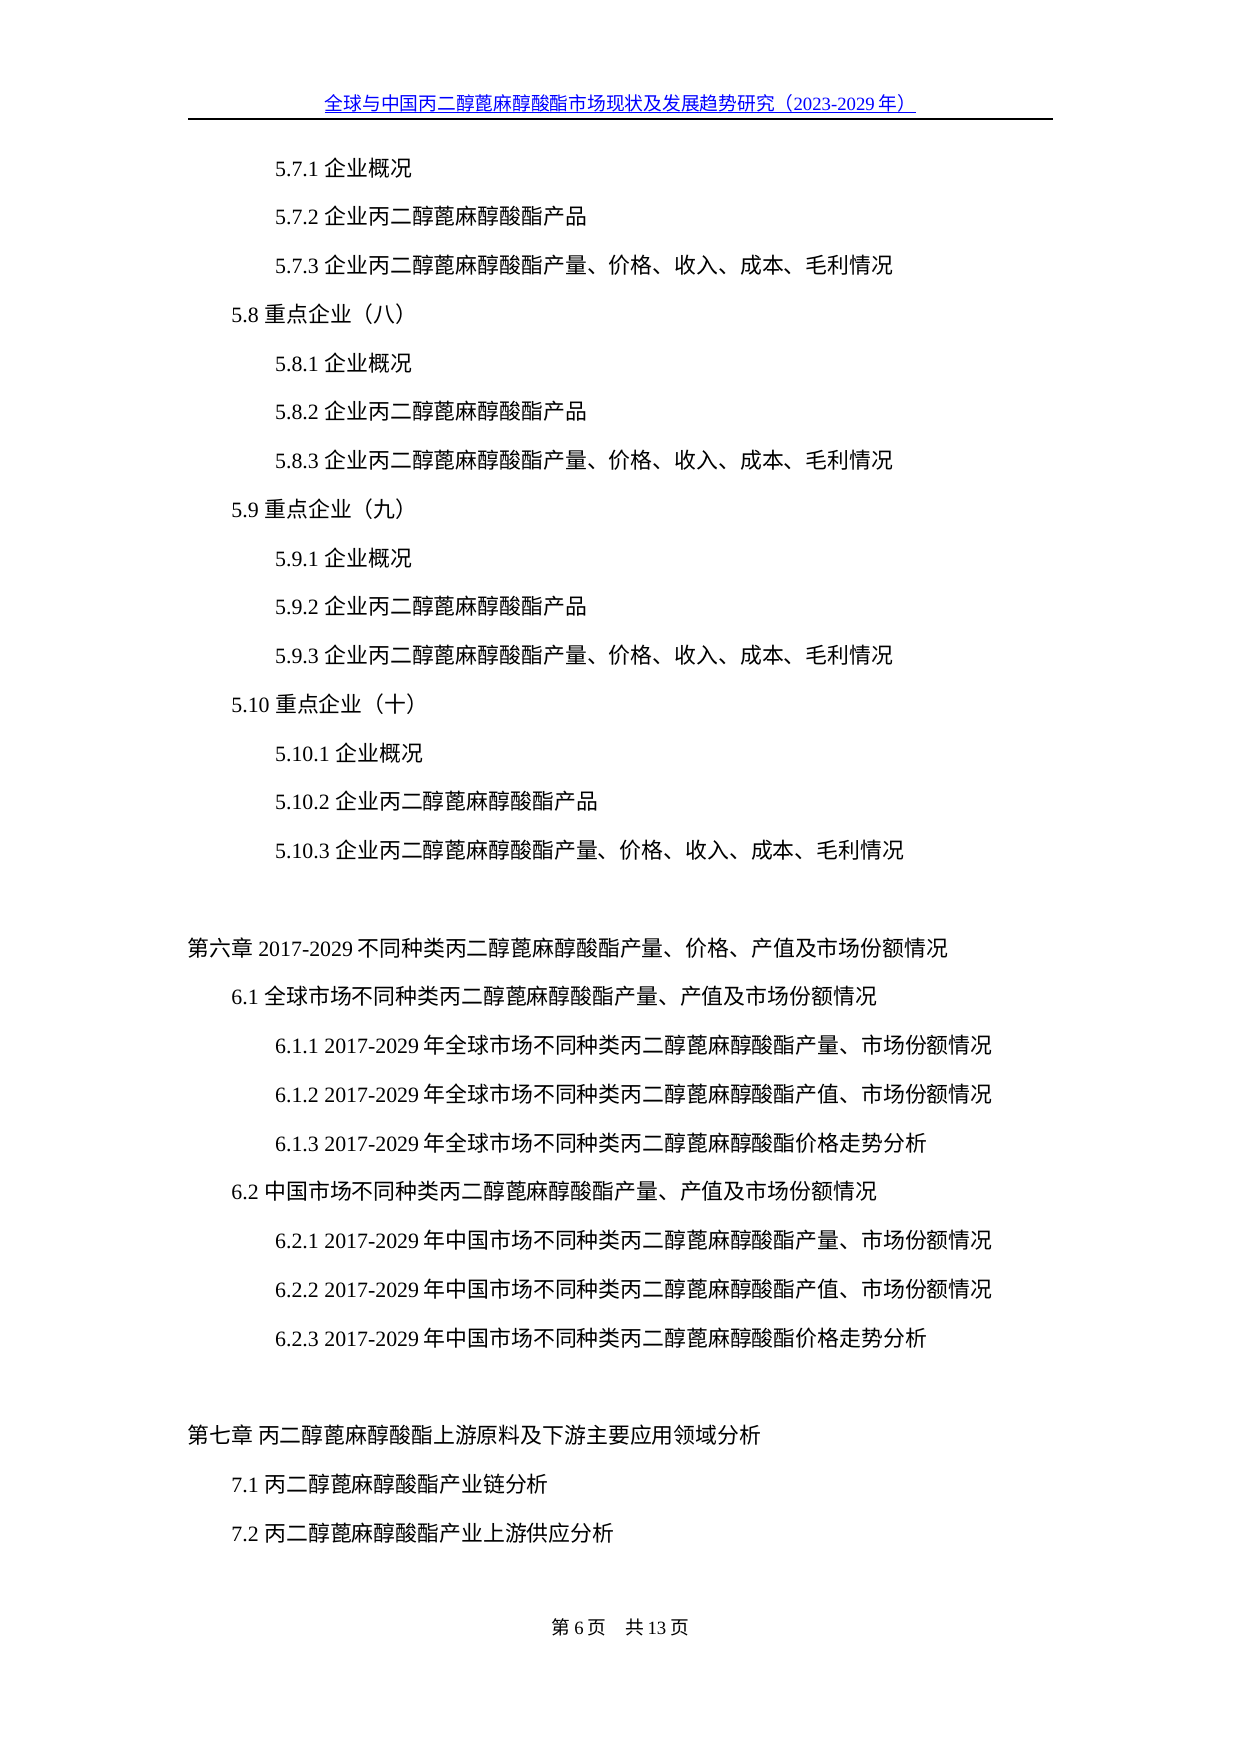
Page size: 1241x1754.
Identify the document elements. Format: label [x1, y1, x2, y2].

text [187, 150, 1053, 1548]
